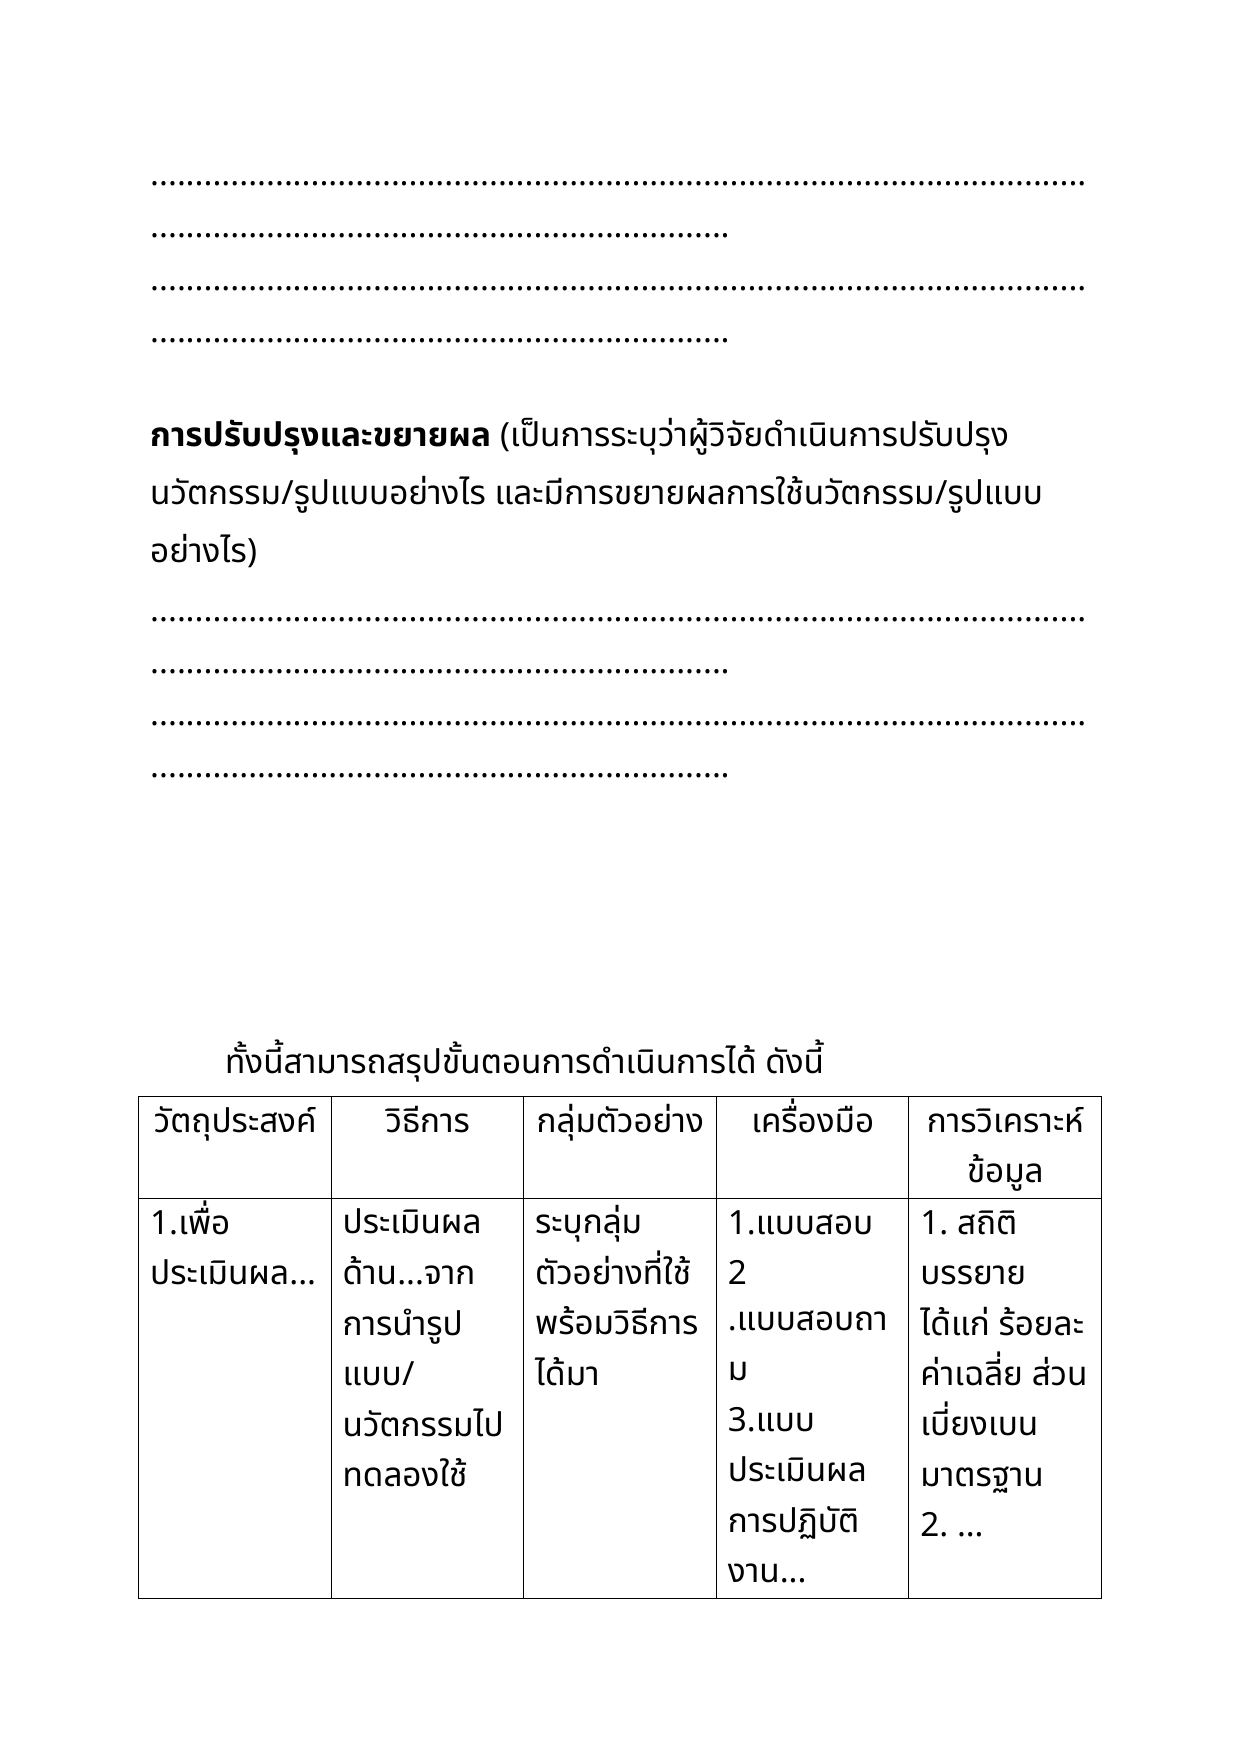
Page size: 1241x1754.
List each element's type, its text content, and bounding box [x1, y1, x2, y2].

text ทั้งนี้สามารถสรุปขั้นตอนการดำเนินการได้ ดังนี้ [150, 1038, 1090, 1088]
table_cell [524, 1199, 716, 1598]
table_header วิธีการ [332, 1097, 523, 1197]
table_header วัตถุประสงค์ [139, 1097, 331, 1197]
table_header การวิเคราะห์ข้อมูล [909, 1097, 1101, 1197]
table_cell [332, 1199, 523, 1598]
table_cell 1.เพื่อประเมินผล... [139, 1199, 331, 1598]
table_header เครื่องมือ [717, 1097, 908, 1197]
table_header กลุ่มตัวอย่าง [524, 1097, 716, 1197]
text การปรับปรุงและขยายผล (เป็นการระบุว่าผู้วิจัยดำเนินการปรับปรุงนวัตกรรม/รูปแบบอย่างไร และมีการขยายผลการใช้นวัตกรรม/รูปแบบอย่างไร) [150, 411, 1090, 578]
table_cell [717, 1199, 908, 1598]
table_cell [909, 1199, 1101, 1598]
